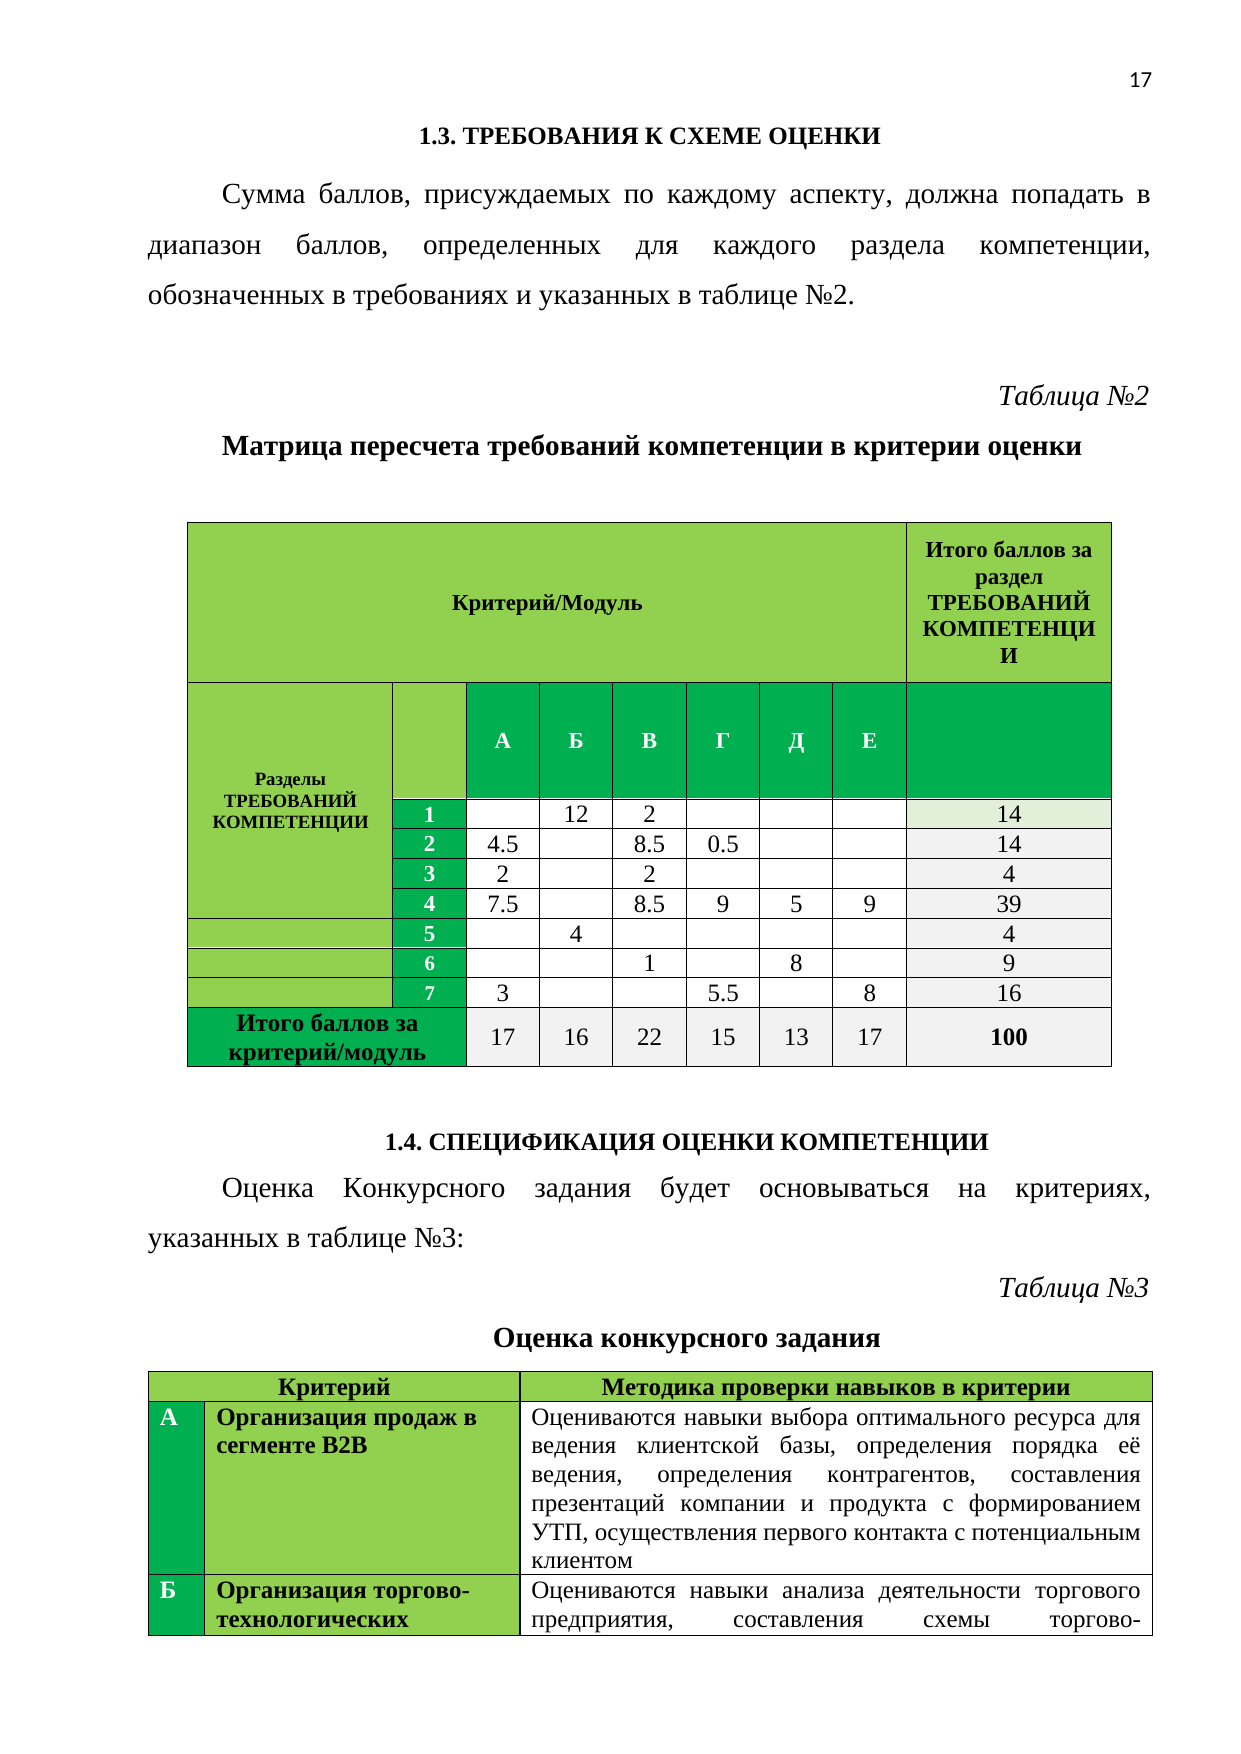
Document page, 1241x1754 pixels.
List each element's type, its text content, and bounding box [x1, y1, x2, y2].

table_cell 16 [540, 1008, 612, 1066]
text Матрица пересчета требований компетенции в критерии оценки [148, 428, 1152, 462]
table_cell 4 [907, 919, 1111, 947]
table_cell 12 [540, 800, 612, 828]
table_cell 0.5 [687, 829, 759, 858]
table_cell [760, 800, 832, 828]
table_cell [760, 859, 832, 888]
table_cell 1 [613, 949, 686, 977]
table_cell 7.5 [467, 889, 539, 918]
table_cell [760, 978, 832, 1007]
table_cell 5 [760, 889, 832, 918]
table_cell 8.5 [613, 829, 686, 858]
table_cell [393, 683, 466, 798]
table_cell [540, 949, 612, 977]
table_cell 14 [907, 829, 1111, 858]
table_cell 14 [907, 800, 1111, 828]
table_cell 8 [760, 949, 832, 977]
table_header Критерий [149, 1372, 519, 1401]
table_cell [205, 1575, 519, 1635]
table_cell [188, 978, 392, 1007]
table_cell Итого баллов за критерий/модуль [188, 1008, 466, 1066]
table_cell 2 [393, 829, 466, 858]
table_cell Е [833, 683, 906, 798]
table_cell 2 [613, 800, 686, 828]
table_cell [687, 949, 759, 977]
table_cell 3 [467, 978, 539, 1007]
table_cell В [613, 683, 686, 798]
table_cell 8.5 [613, 889, 686, 918]
text Оценка конкурсного задания [148, 1321, 1152, 1354]
table_cell [833, 859, 906, 888]
table_cell 39 [907, 889, 1111, 918]
table_cell [467, 949, 539, 977]
table_cell 16 [907, 978, 1111, 1007]
table_cell Организация продаж в сегменте В2В [205, 1402, 519, 1574]
table_cell [613, 978, 686, 1007]
table_cell 22 [613, 1008, 686, 1066]
table_cell 4 [540, 919, 612, 947]
table_cell [760, 829, 832, 858]
table_cell 5.5 [687, 978, 759, 1007]
table_cell 9 [687, 889, 759, 918]
table_cell [833, 919, 906, 947]
table_cell [540, 889, 612, 918]
table_cell 2 [467, 859, 539, 888]
table_cell 8 [833, 978, 906, 1007]
table_cell 17 [833, 1008, 906, 1066]
table_cell 4 [393, 889, 466, 918]
table_cell 4 [907, 859, 1111, 888]
table_cell Разделы ТРЕБОВАНИЙ КОМПЕТЕНЦИИ [188, 683, 392, 918]
table_header Итого баллов за раздел ТРЕБОВАНИЙ КОМПЕТЕНЦИИ [907, 523, 1111, 682]
text 1.4. СПЕЦИФИКАЦИЯ ОЦЕНКИ КОМПЕТЕНЦИИ [148, 1127, 1152, 1155]
table_cell Б [540, 683, 612, 798]
table_cell [467, 919, 539, 947]
table_header Методика проверки навыков в критерии [521, 1372, 1152, 1401]
subtitle 1.3. ТРЕБОВАНИЯ К СХЕМЕ ОЦЕНКИ [148, 121, 1152, 150]
table_cell [687, 859, 759, 888]
text Оценка Конкурсного задания будет основываться на критериях, указанных в таблице №3: [148, 1170, 1152, 1253]
table_cell 9 [907, 949, 1111, 977]
table_header Критерий/Модуль [188, 523, 906, 682]
table_cell [188, 949, 392, 977]
table_cell 5 [393, 919, 466, 947]
table_cell Б [149, 1575, 204, 1635]
table_cell [687, 800, 759, 828]
table_cell [833, 800, 906, 828]
text Таблица №3 [148, 1270, 1152, 1304]
table_cell [540, 978, 612, 1007]
table_cell [833, 949, 906, 977]
table_cell 4.5 [467, 829, 539, 858]
table_cell [687, 919, 759, 947]
table_cell 17 [467, 1008, 539, 1066]
table_cell [188, 919, 392, 947]
table_cell 1 [393, 800, 466, 828]
text Сумма баллов, присуждаемых по каждому аспекту, должна попадать в диапазон баллов, определенных для каждого раздела компетенции, обозначенных в требованиях и указанных в таблице №2. [148, 177, 1152, 311]
table_cell [760, 919, 832, 947]
table_cell Д [760, 683, 832, 798]
table_cell 15 [687, 1008, 759, 1066]
table_cell [467, 800, 539, 828]
table_cell 6 [393, 949, 466, 977]
table_cell 2 [613, 859, 686, 888]
table_cell А [467, 683, 539, 798]
table_cell 13 [760, 1008, 832, 1066]
table_cell [833, 829, 906, 858]
table_cell 7 [393, 978, 466, 1007]
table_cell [521, 1575, 1152, 1635]
table_cell [907, 683, 1111, 798]
table_cell 3 [393, 859, 466, 888]
table_cell Г [687, 683, 759, 798]
table_cell [540, 829, 612, 858]
table_cell [540, 859, 612, 888]
table_cell [613, 919, 686, 947]
table_cell А [149, 1402, 204, 1574]
table_cell 100 [907, 1008, 1111, 1066]
text Таблица №2 [148, 378, 1152, 411]
table_cell 9 [833, 889, 906, 918]
table_cell Оцениваются навыки выбора оптимального ресурса для ведения клиентской базы, определения порядка её ведения, определения контрагентов, составления презентаций компании и продукта с формированием УТП, осуществления первого контакта с потенциальным клиентом [521, 1402, 1152, 1574]
